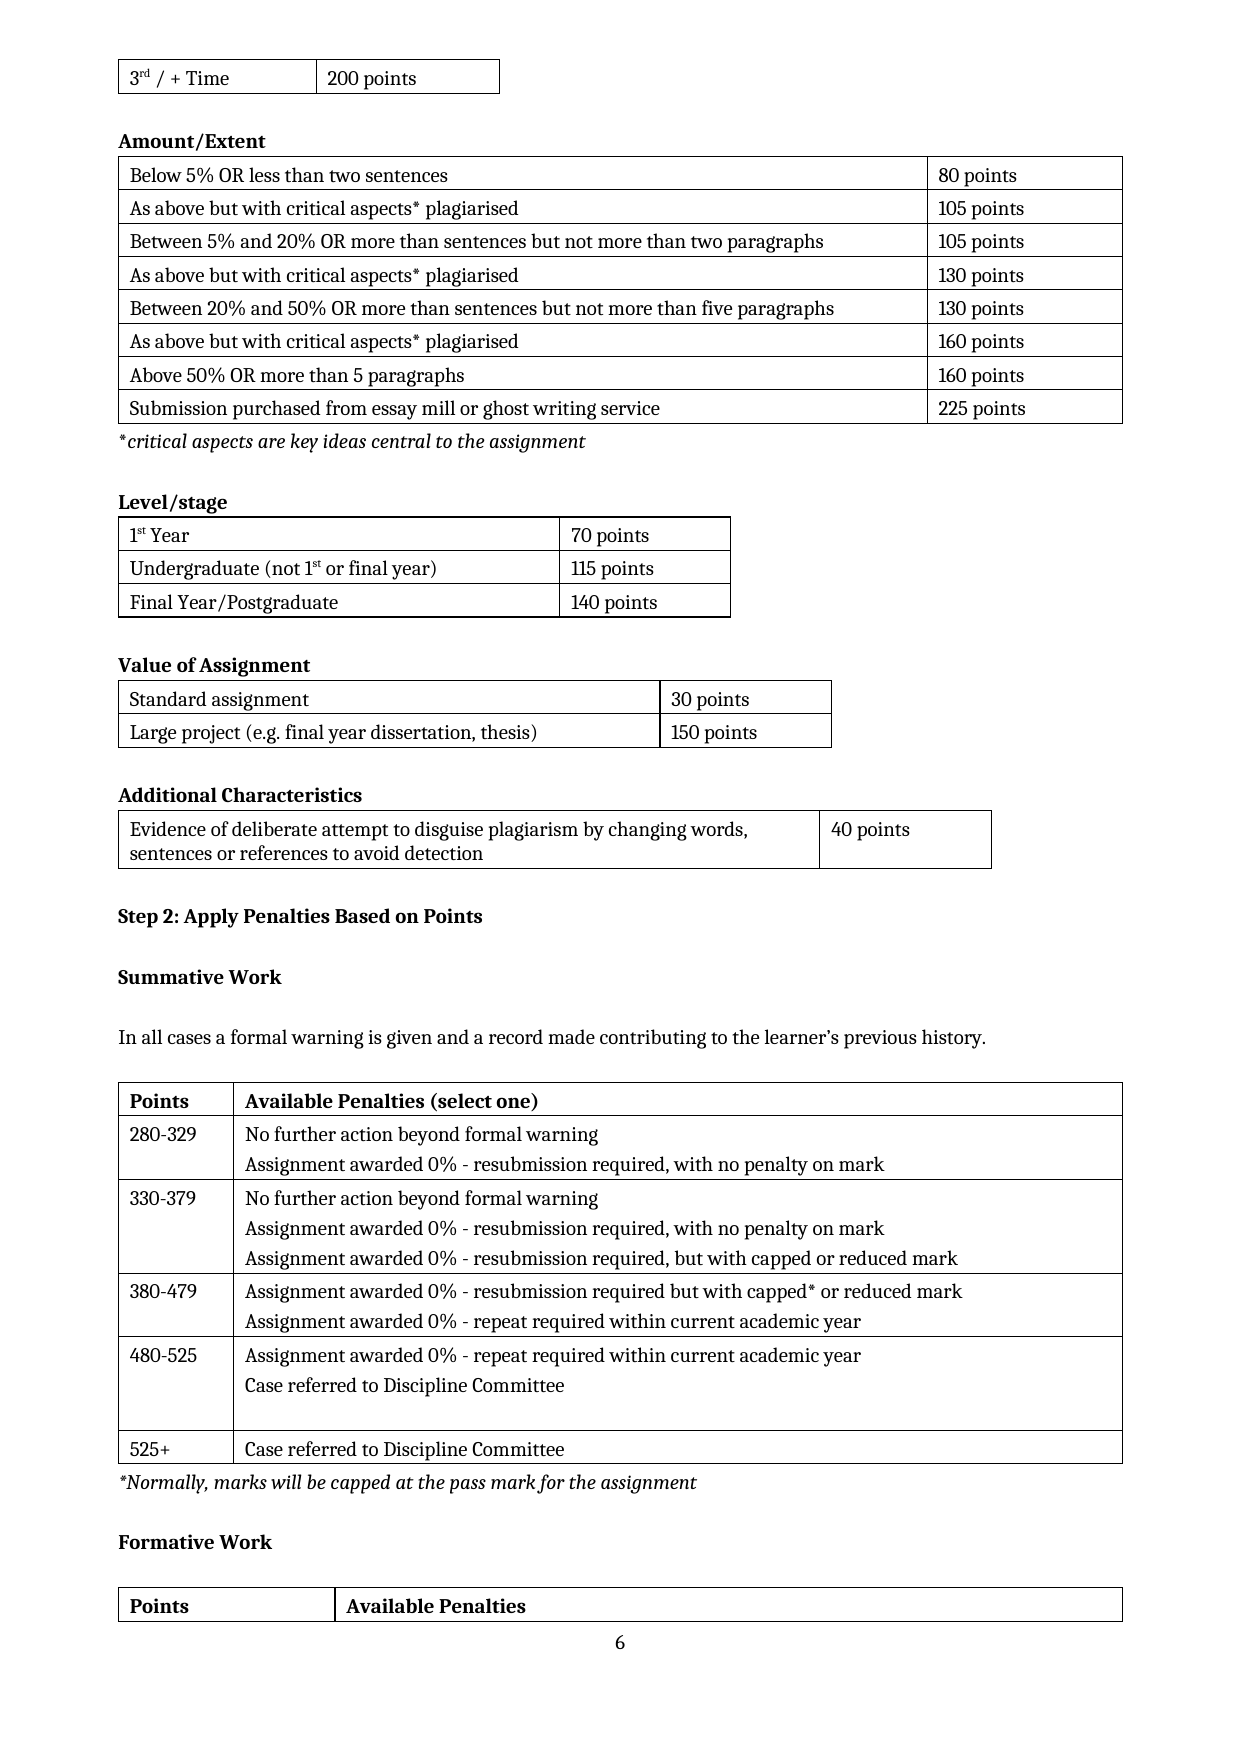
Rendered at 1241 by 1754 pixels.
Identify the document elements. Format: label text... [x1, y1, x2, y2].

text Level/stage [118, 490, 1122, 514]
table_cell As above but with critical aspects* plagiarised [119, 257, 927, 289]
table_cell 140 points [560, 584, 730, 616]
table_header Points [119, 1083, 233, 1115]
table_cell 280-329 [119, 1116, 233, 1179]
table_cell 105 points [928, 224, 1122, 256]
text Summative Work [118, 965, 1122, 989]
table_cell 105 points [928, 190, 1122, 223]
table_cell 3rd / + Time [119, 60, 316, 92]
table_cell Between 20% and 50% OR more than sentences but not more than five paragraphs [119, 290, 927, 323]
text *critical aspects are key ideas central to the assignment [118, 430, 1122, 454]
table_cell 130 points [928, 290, 1122, 323]
table_header 80 points [928, 157, 1122, 189]
table_cell 160 points [928, 324, 1122, 356]
table_cell 225 points [928, 390, 1122, 423]
table_cell 525+ [119, 1431, 233, 1463]
table_header 70 points [560, 518, 730, 550]
text Formative Work [118, 1531, 1122, 1555]
table_cell Case referred to Discipline Committee [234, 1431, 1122, 1463]
table_cell As above but with critical aspects* plagiarised [119, 190, 927, 223]
table_cell Final Year/Postgraduate [119, 584, 559, 616]
table_cell Assignment awarded 0% - resubmission required but with capped* or reduced mark Assignment awarded 0% - repeat required within current academic year [234, 1274, 1122, 1336]
table_header 40 points [820, 811, 991, 867]
table_header 30 points [661, 681, 831, 713]
text *Normally, marks will be capped at the pass mark for the assignment [118, 1471, 1122, 1494]
table_cell 330-379 [119, 1180, 233, 1273]
table_header Points [119, 1588, 334, 1621]
table_cell 160 points [928, 357, 1122, 389]
text Amount/Extent [118, 130, 1122, 154]
table_cell Large project (e.g. final year dissertation, thesis) [119, 714, 659, 747]
table_cell 480-525 [119, 1337, 233, 1430]
table_cell Between 5% and 20% OR more than sentences but not more than two paragraphs [119, 224, 927, 256]
table_cell 130 points [928, 257, 1122, 289]
table_header Below 5% OR less than two sentences [119, 157, 927, 189]
text In all cases a formal warning is given and a record made contributing to the learner’s previous history. [118, 1026, 1122, 1050]
table_cell Submission purchased from essay mill or ghost writing service [119, 390, 927, 423]
table_cell Assignment awarded 0% - repeat required within current academic year Case referred to Discipline Committee [234, 1337, 1122, 1430]
table_header Standard assignment [119, 681, 659, 713]
table_header 1st Year [119, 518, 559, 550]
table_header Available Penalties (select one) [234, 1083, 1122, 1115]
table_cell As above but with critical aspects* plagiarised [119, 324, 927, 356]
table_header Available Penalties [336, 1588, 1122, 1621]
text Additional Characteristics [118, 784, 1122, 808]
text Value of Assignment [118, 654, 1122, 678]
table_header Evidence of deliberate attempt to disguise plagiarism by changing words, sentences or references to avoid detection [119, 811, 819, 867]
table_cell Undergraduate (not 1st or final year) [119, 551, 559, 583]
table_cell Above 50% OR more than 5 paragraphs [119, 357, 927, 389]
table_cell 380-479 [119, 1274, 233, 1336]
table_cell No further action beyond formal warning Assignment awarded 0% - resubmission required, with no penalty on mark [234, 1116, 1122, 1179]
table_cell 115 points [560, 551, 730, 583]
table_cell No further action beyond formal warning Assignment awarded 0% - resubmission required, with no penalty on mark Assignment awarded 0% - resubmission required, but with capped or reduced mark [234, 1180, 1122, 1273]
table_cell 200 points [317, 60, 499, 92]
table_cell 150 points [661, 714, 831, 747]
text Step 2: Apply Penalties Based on Points [118, 905, 1122, 929]
